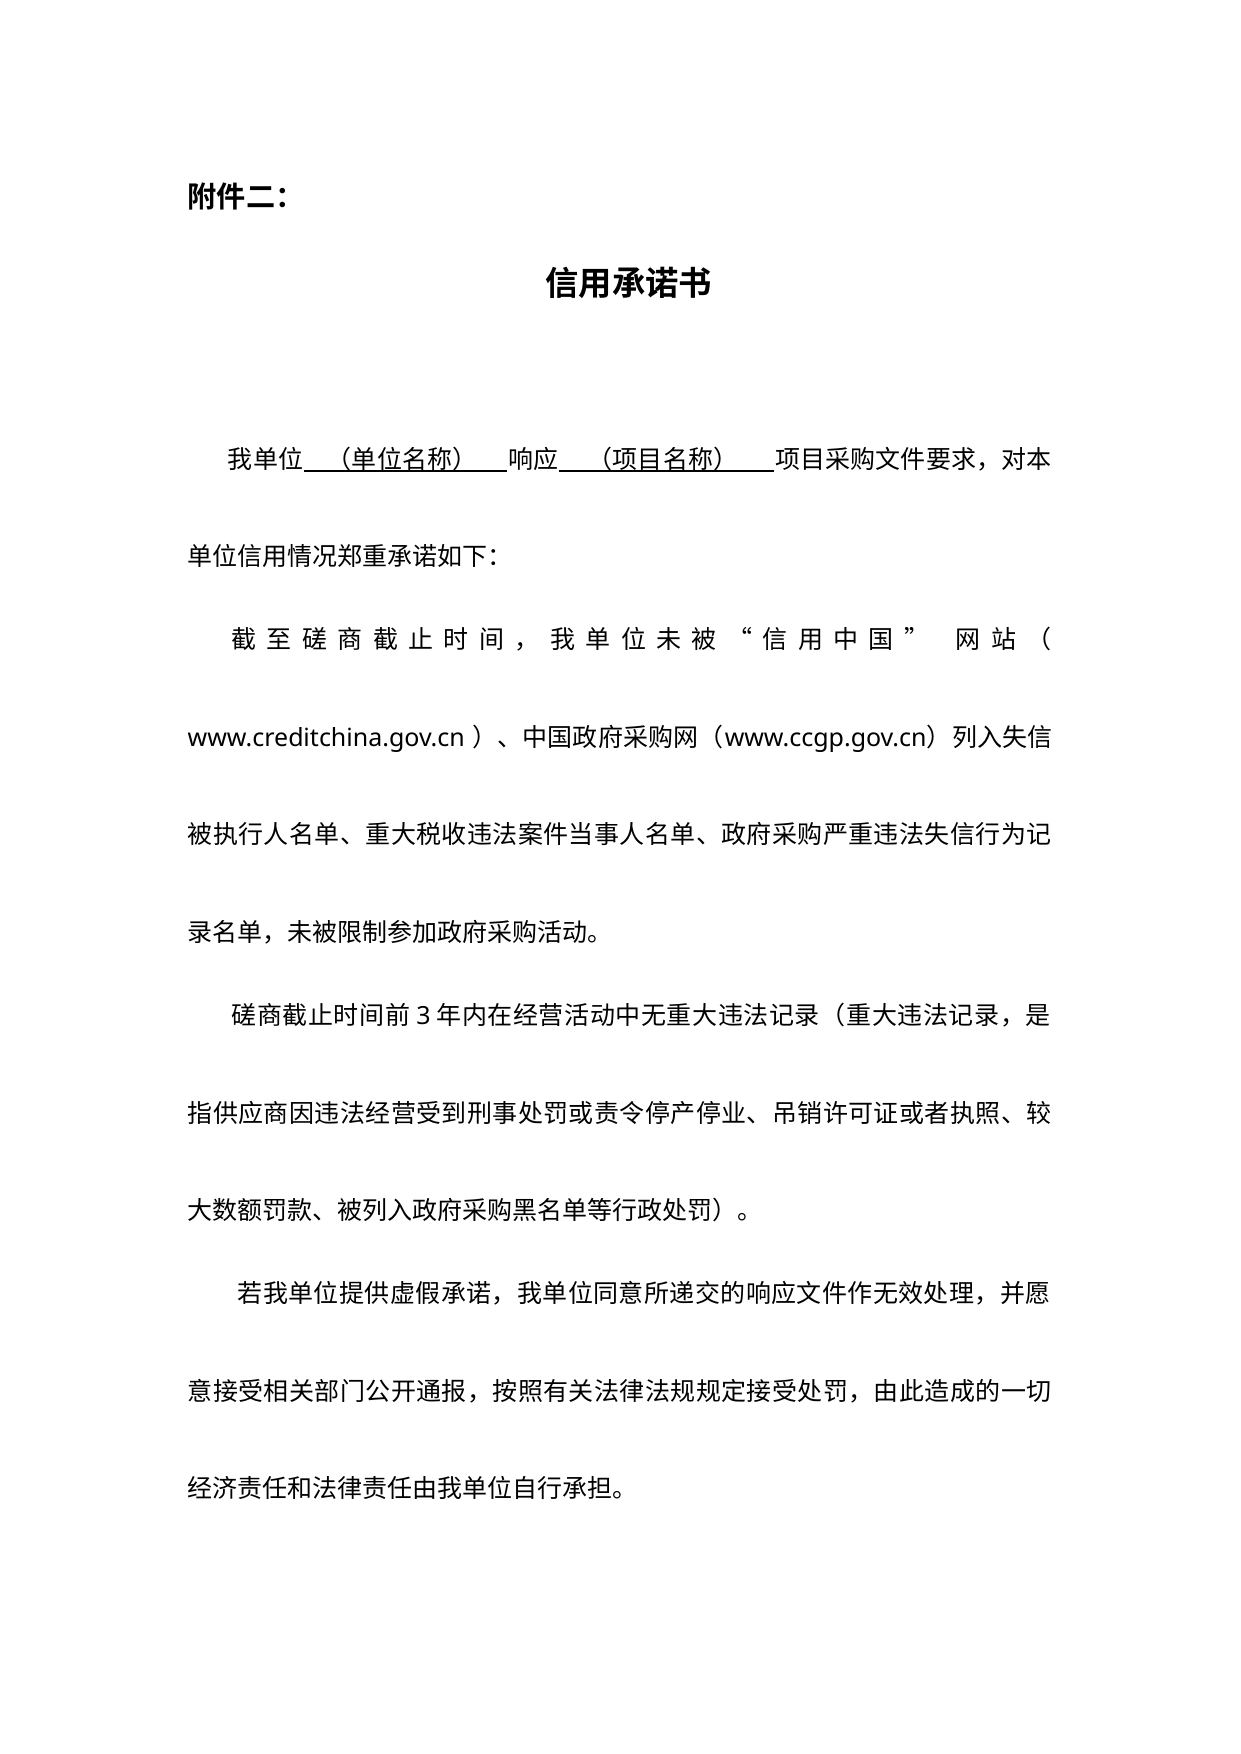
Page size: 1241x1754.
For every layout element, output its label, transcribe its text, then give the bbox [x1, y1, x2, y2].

text 若我单位提供虚假承诺，我单位同意所递交的响应文件作无效处理，并愿意接受相关部门公开通报，按照有关法律法规规定接受处罚，由此造成的一切经济责任和法律责任由我单位自行承担。 [187, 1259, 1053, 1519]
text 磋商截止时间前3年内在经营活动中无重大违法记录（重大违法记录，是指供应商因违法经营受到刑事处罚或责令停产停业、吊销许可证或者执照、较大数额罚款、被列入政府采购黑名单等行政处罚）。 [187, 981, 1053, 1241]
text 我单位 （单位名称） 响应 （项目名称） 项目采购文件要求，对本单位信用情况郑重承诺如下： [187, 425, 1053, 587]
text 日期： 年 月 日附件二： [187, 162, 1053, 227]
text 截至磋商截止时间，我单位未被“信用中国” 网站（ www.creditchina.gov.cn ）、中国政府采购网（www.ccgp.gov.cn）列入失信被执行人名单、重大税收违法案件当事人名单、政府采购严重违法失信行为记录名单，未被限制参加政府采购活动。 [187, 606, 1053, 963]
text 信用承诺书 [187, 248, 1053, 313]
